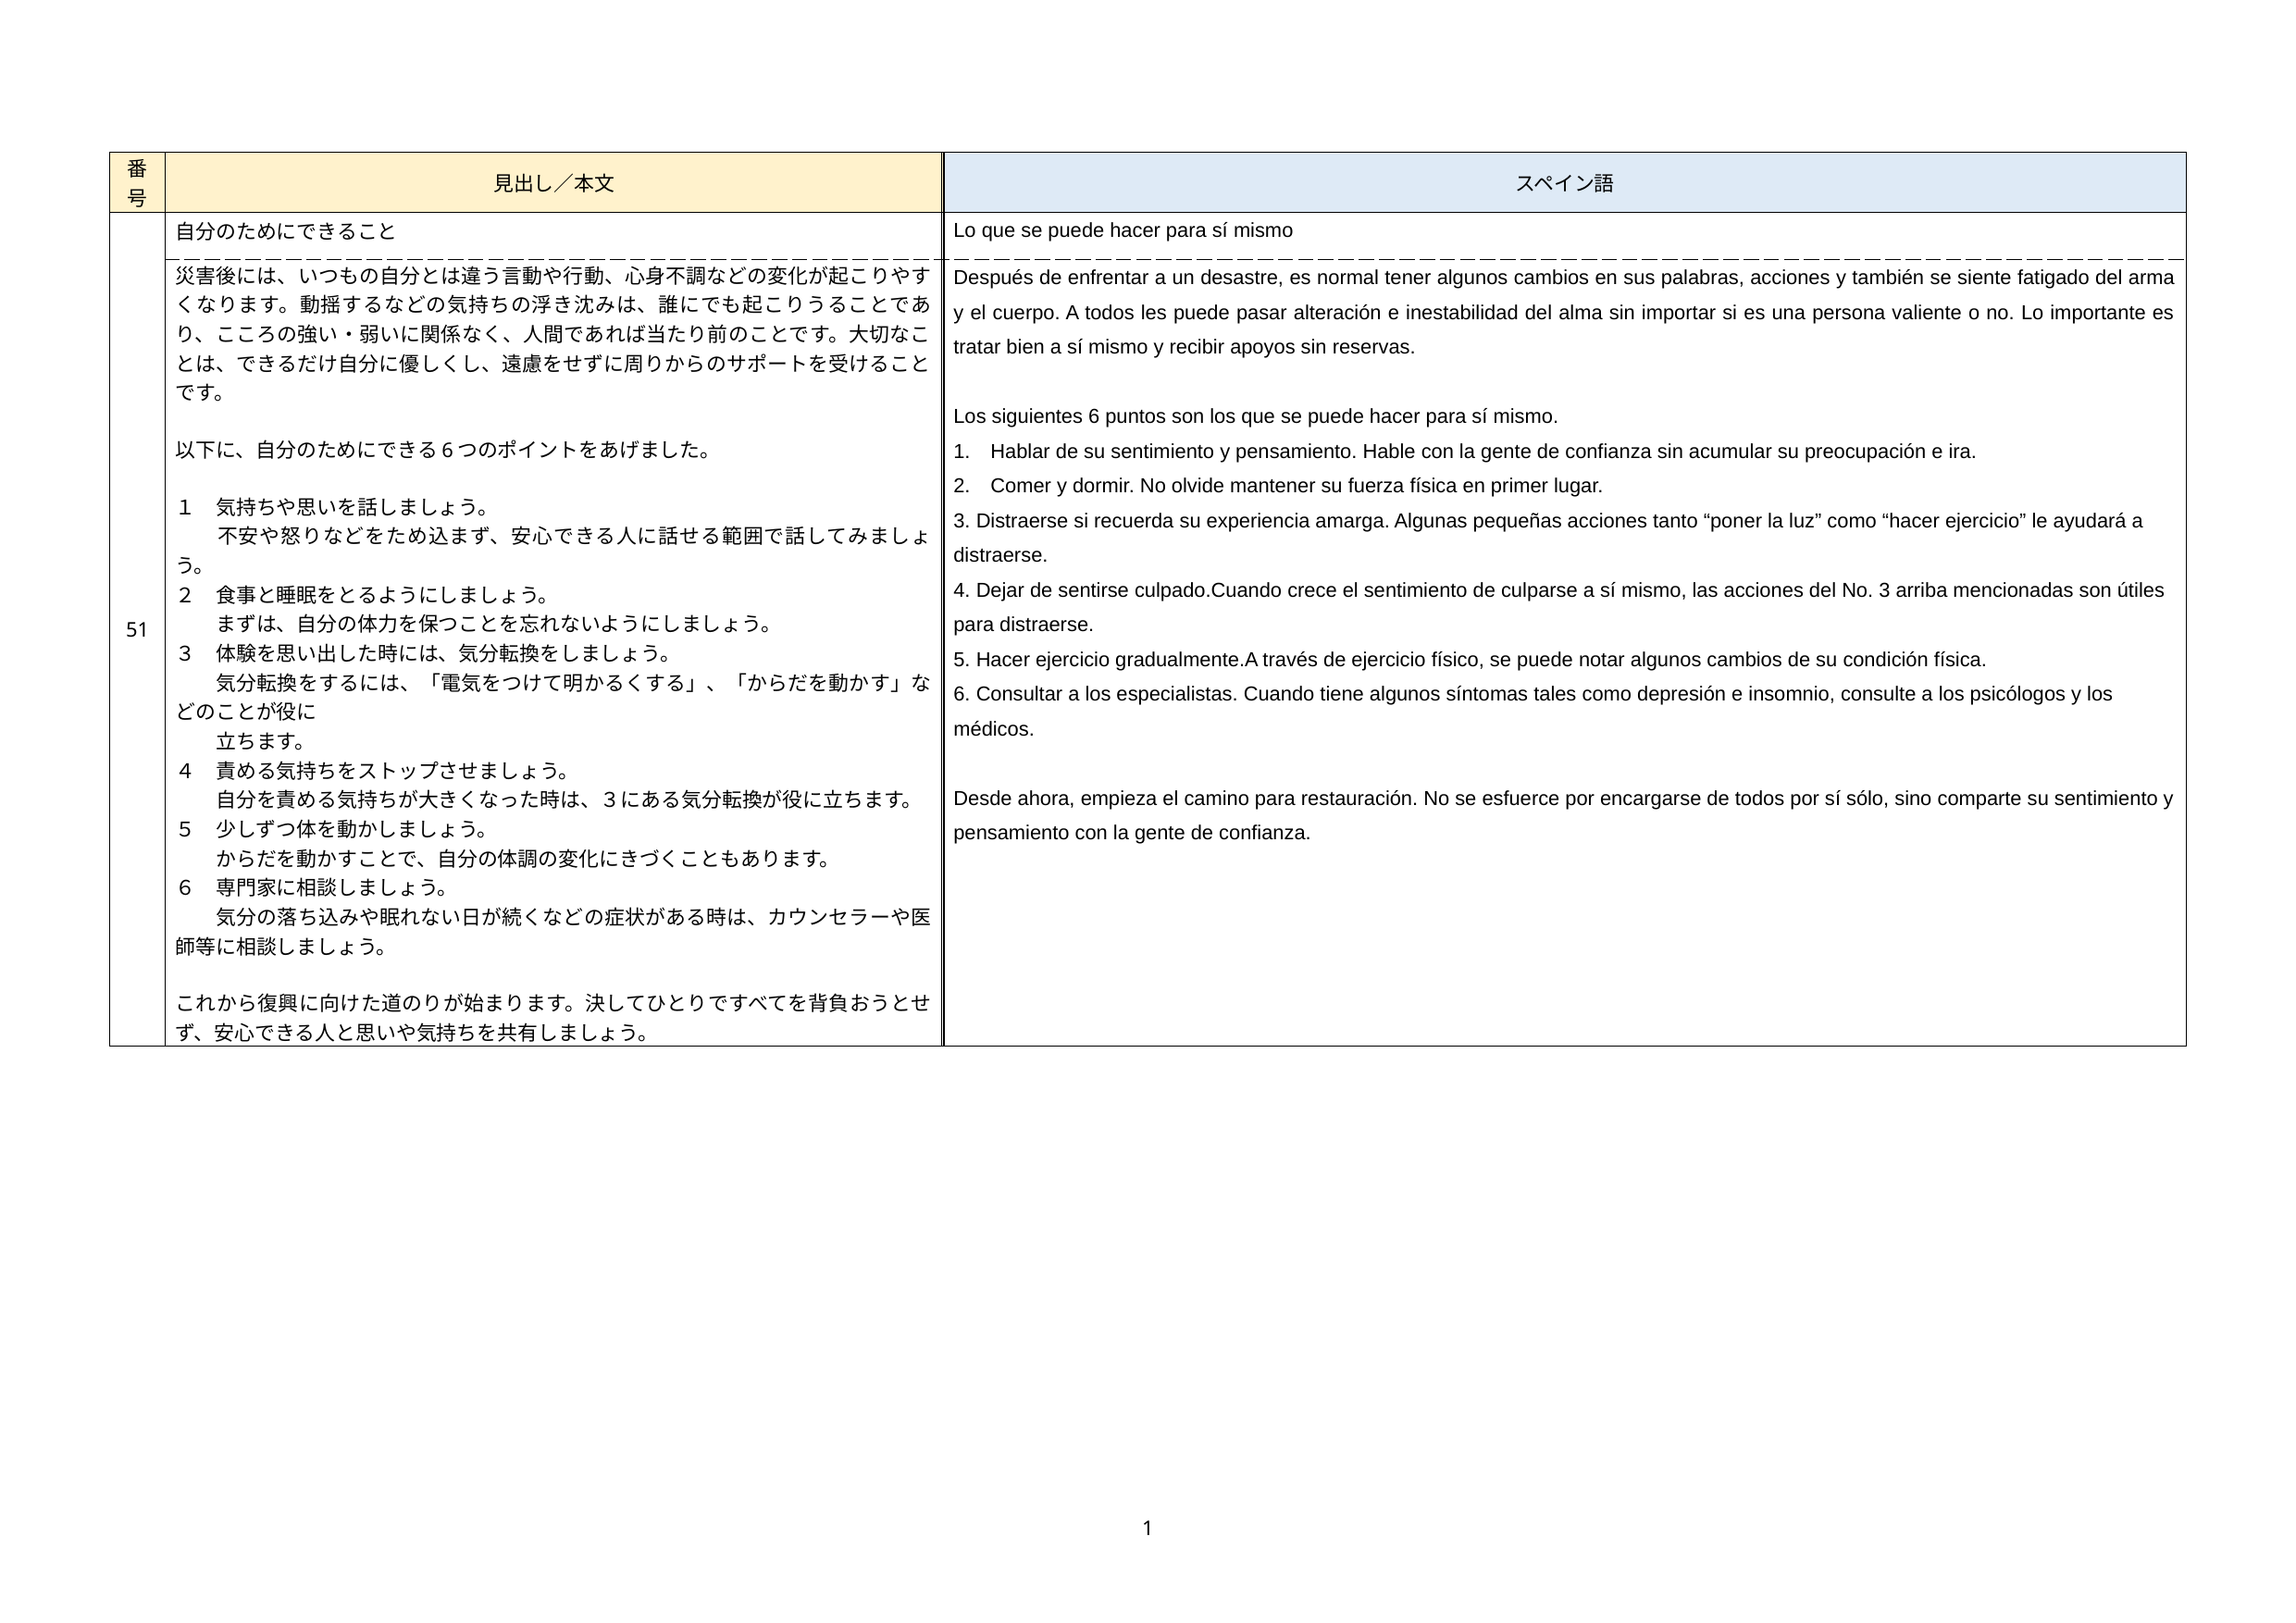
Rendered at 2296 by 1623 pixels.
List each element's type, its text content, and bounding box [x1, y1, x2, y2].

table_cell 自分のためにできること [166, 213, 941, 259]
table_cell Lo que se puede hacer para sí mismo [945, 213, 2186, 259]
table_cell 災害後には、いつもの自分とは違う言動や行動、心身不調などの変化が起こりやすくなります。動揺するなどの気持ちの浮き沈みは、誰にでも起こりうることであり、こころの強い・弱いに関係なく、人間であれば当たり前のことです。大切なことは、できるだけ自分に優しくし、遠慮をせずに周りからのサポートを受けることです。 以下に、自分のためにできる6つのポイントをあげました。 １ 気持ちや思いを話しましょう。 不安や怒りなどをため込まず、安心できる人に話せる範囲で話してみましょう。 ２ 食事と睡眠をとるようにしましょう。 まずは、自分の体力を保つことを忘れないようにしましょう。 ３ 体験を思い出した時には、気分転換をしましょう。 気分転換をするには、「電気をつけて明かるくする」、「からだを動かす」などのことが役に 立ちます。 ４ 責める気持ちをストップさせましょう。 自分を責める気持ちが大きくなった時は、３にある気分転換が役に立ちます。 ５ 少しずつ体を動かしましょう。 からだを動かすことで、自分の体調の変化にきづくこともあります。 ６ 専門家に相談しましょう。 気分の落ち込みや眠れない日が続くなどの症状がある時は、カウンセラーや医師等に相談しましょう。 これから復興に向けた道のりが始まります。決してひとりですべてを背負おうとせず、安心できる人と思いや気持ちを共有しましょう。 [166, 259, 941, 1046]
table_cell Después de enfrentar a un desastre, es normal tener algunos cambios en sus palabras, acciones y también se siente fatigado del arma y el cuerpo. A todos les puede pasar alteración e inestabilidad del alma sin importar si es una persona valiente o no. Lo importante es tratar bien a sí mismo y recibir apoyos sin reservas. Los siguientes 6 puntos son los que se puede hacer para sí mismo. 1. Hablar de su sentimiento y pensamiento. Hable con la gente de confianza sin acumular su preocupación e ira. 2. Comer y dormir. No olvide mantener su fuerza física en primer lugar. 3. Distraerse si recuerda su experiencia amarga. Algunas pequeñas acciones tanto “poner la luz” como “hacer ejercicio” le ayudará a distraerse. 4. Dejar de sentirse culpado.Cuando crece el sentimiento de culparse a sí mismo, las acciones del No. 3 arriba mencionadas son útiles para distraerse. 5. Hacer ejercicio gradualmente.A través de ejercicio físico, se puede notar algunos cambios de su condición física. 6. Consultar a los especialistas. Cuando tiene algunos síntomas tales como depresión e insomnio, consulte a los psicólogos y los médicos. Desde ahora, empieza el camino para restauración. No se esfuerce por encargarse de todos por sí sólo, sino comparte su sentimiento y pensamiento con la gente de confianza. [945, 259, 2186, 1046]
table_header 番号 [110, 153, 165, 212]
table_header スペイン語 [945, 153, 2186, 212]
table_header 見出し／本文 [166, 153, 941, 212]
table_cell 51 [110, 213, 165, 1046]
